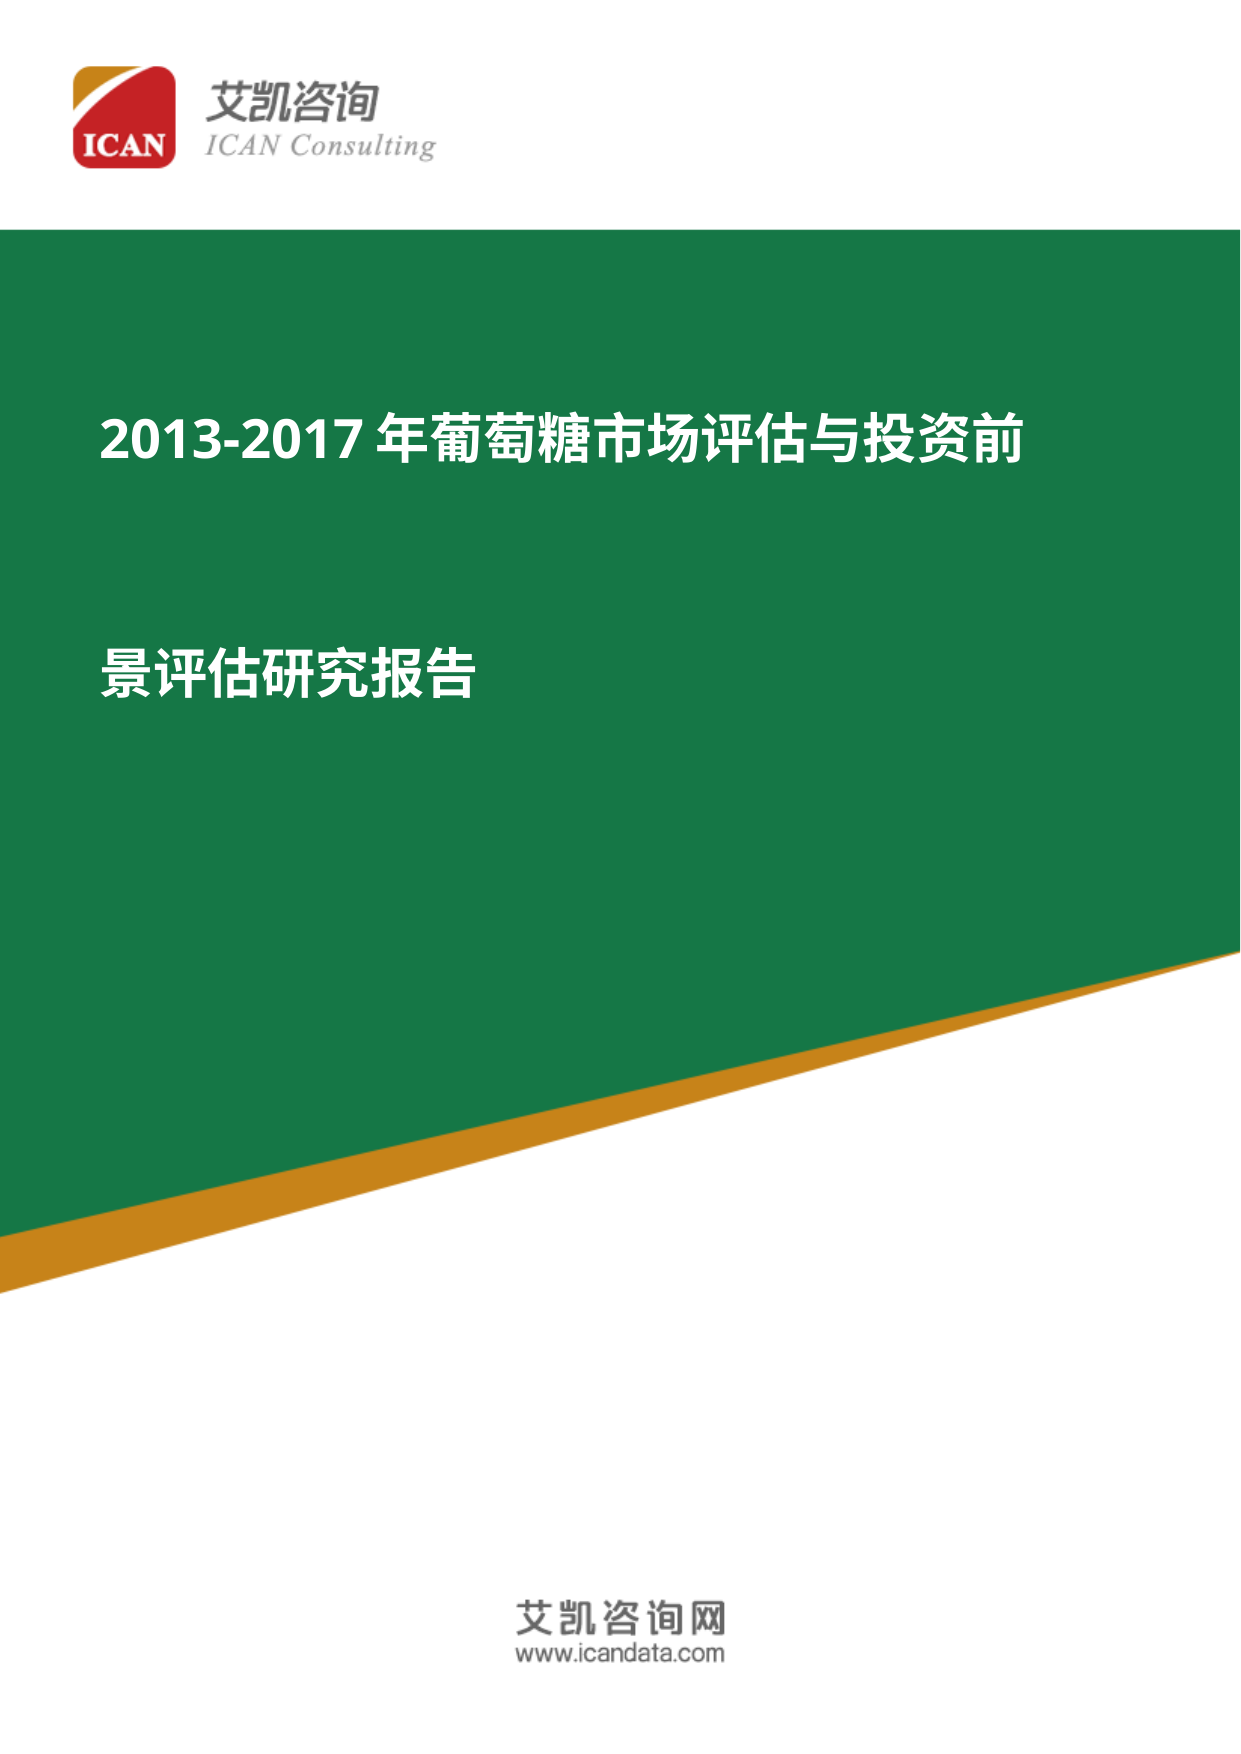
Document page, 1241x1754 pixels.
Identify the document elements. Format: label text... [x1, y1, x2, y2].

subtitle 2013-2017年葡萄糖市场评估与投资前景评估研究报告 [99, 386, 1053, 718]
picture [0, 5, 1241, 1754]
